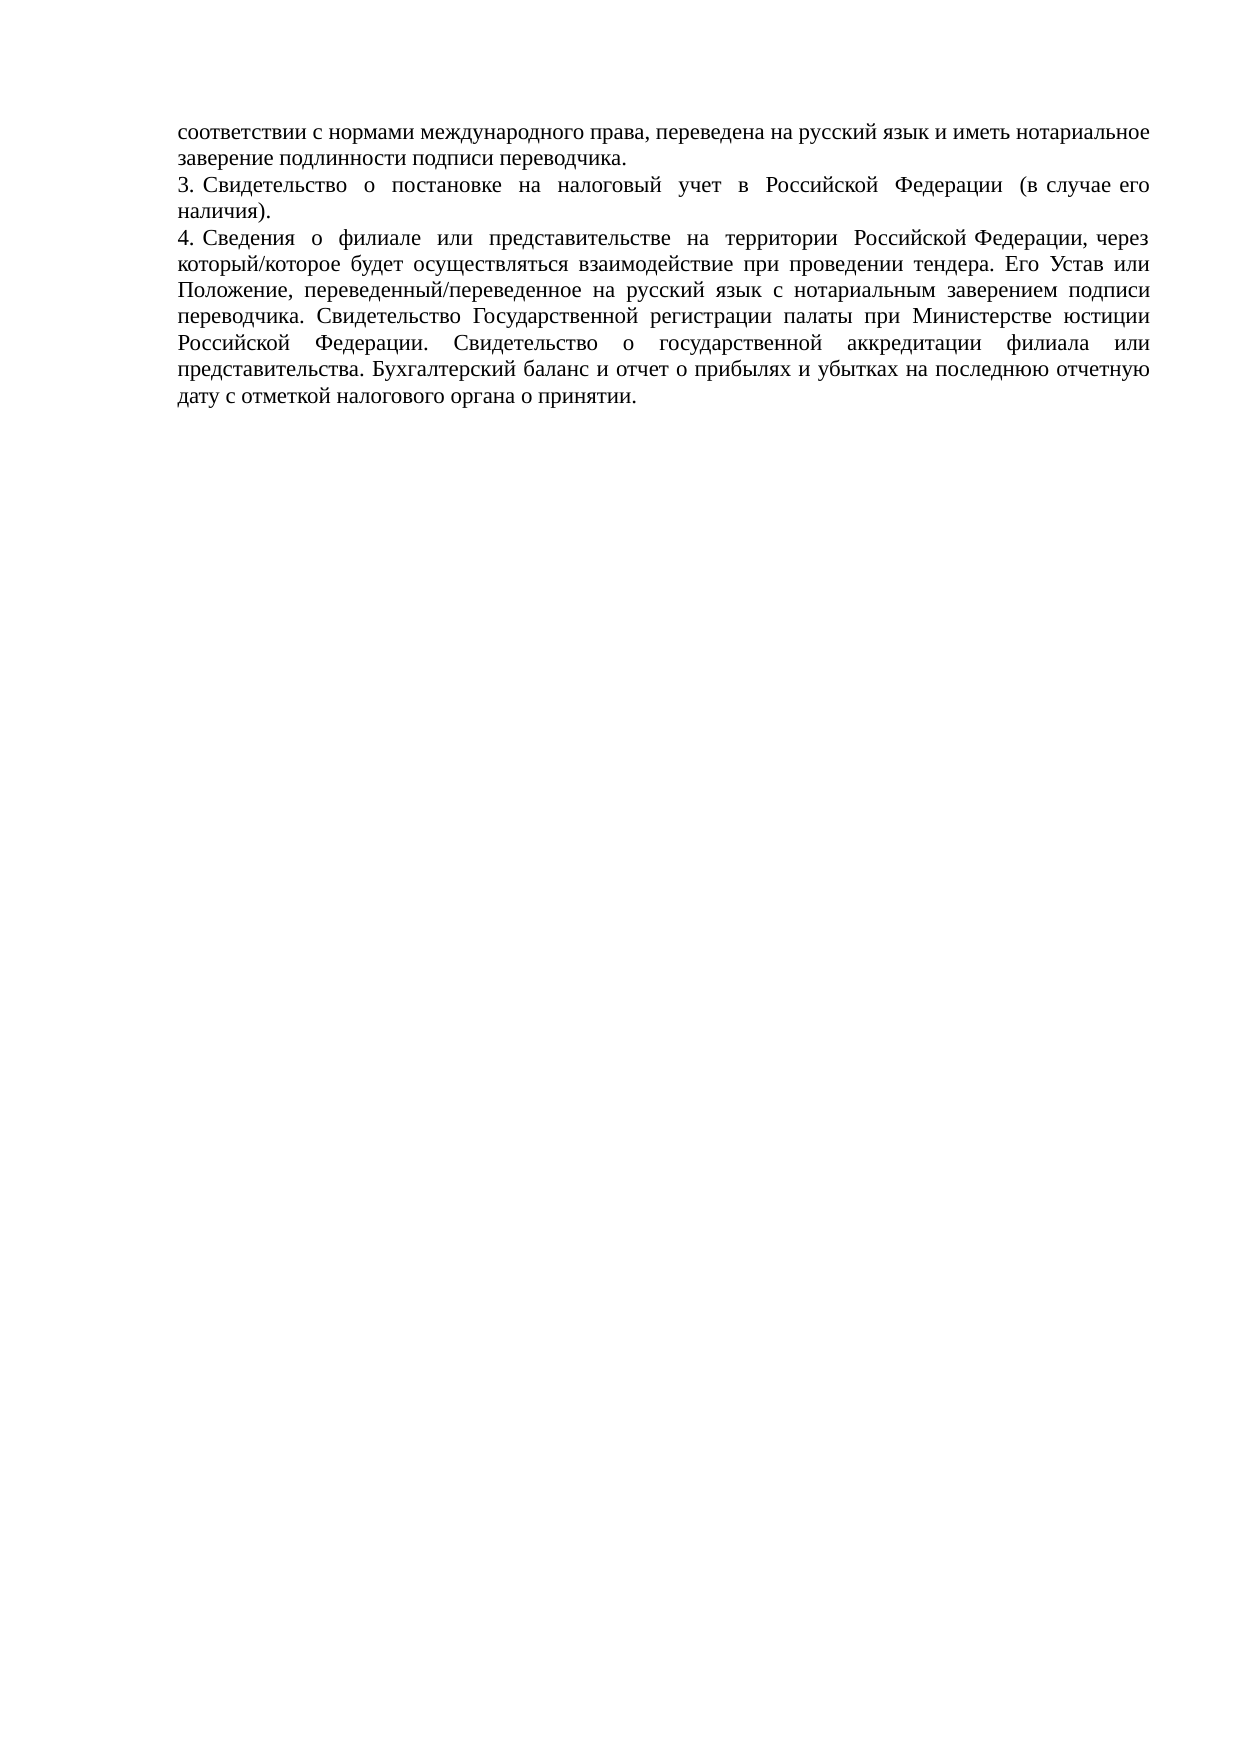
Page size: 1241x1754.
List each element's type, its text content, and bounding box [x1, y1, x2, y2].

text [177, 118, 1152, 171]
text 3. Свидетельство о постановке на налоговый учет в Российской Федерации (в случае его наличия). [177, 171, 1152, 223]
text 4. Сведения о филиале или представительстве на территории Российской Федерации, через который/которое будет осуществляться взаимодействие при проведении тендера. Его Устав или Положение, переведенный/переведенное на русский язык с нотариальным заверением подписи переводчика. Свидетельство Государственной регистрации палаты при Министерстве юстиции Российской Федерации. Свидетельство о государственной аккредитации филиала или представительства. Бухгалтерский баланс и отчет о прибылях и убытках на последнюю отчетную дату с отметкой налогового органа о принятии. [177, 223, 1152, 408]
